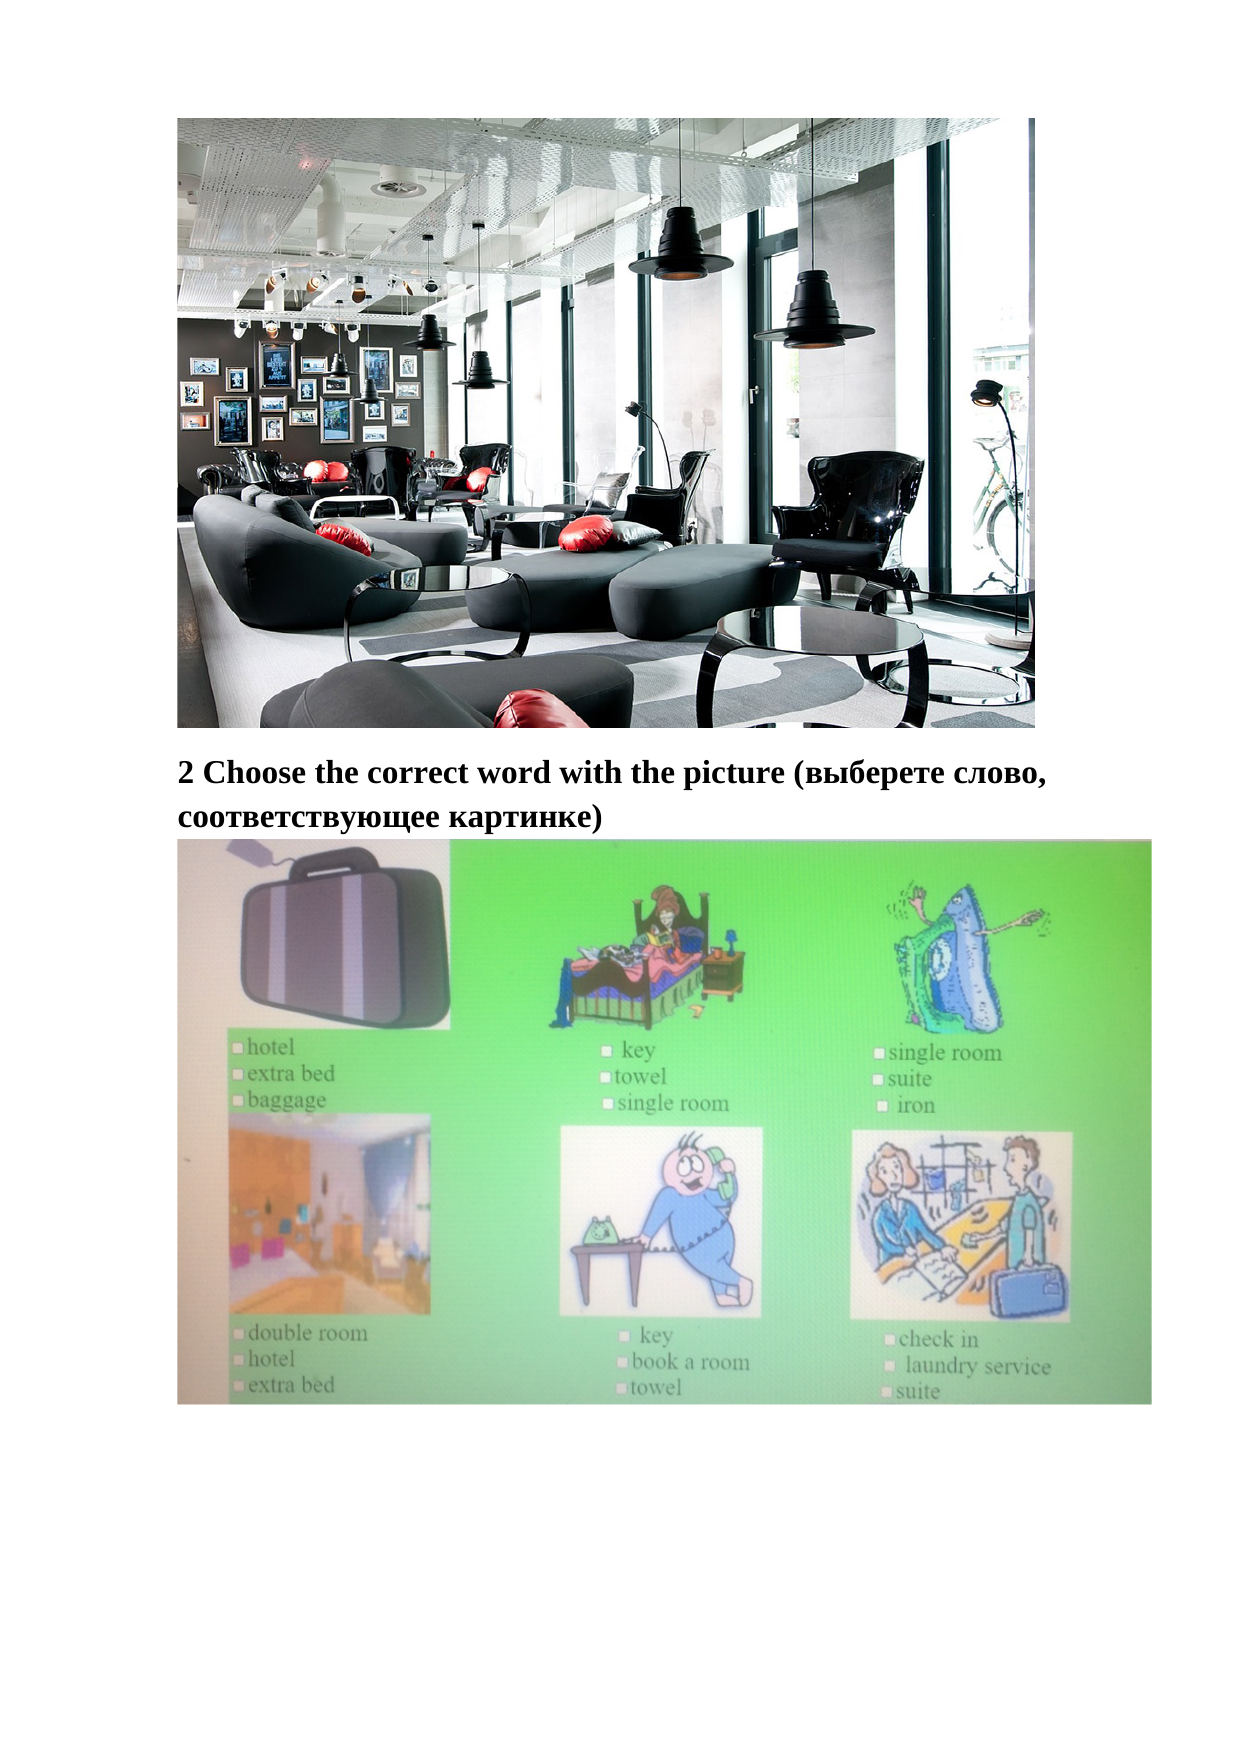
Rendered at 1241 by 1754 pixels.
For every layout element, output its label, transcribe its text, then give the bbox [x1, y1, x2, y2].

picture [177, 839, 1152, 1405]
text 2 Choose the correct word with the picture (выберете слово, соответствующее картинке) [177, 752, 1152, 839]
picture [177, 118, 1035, 728]
